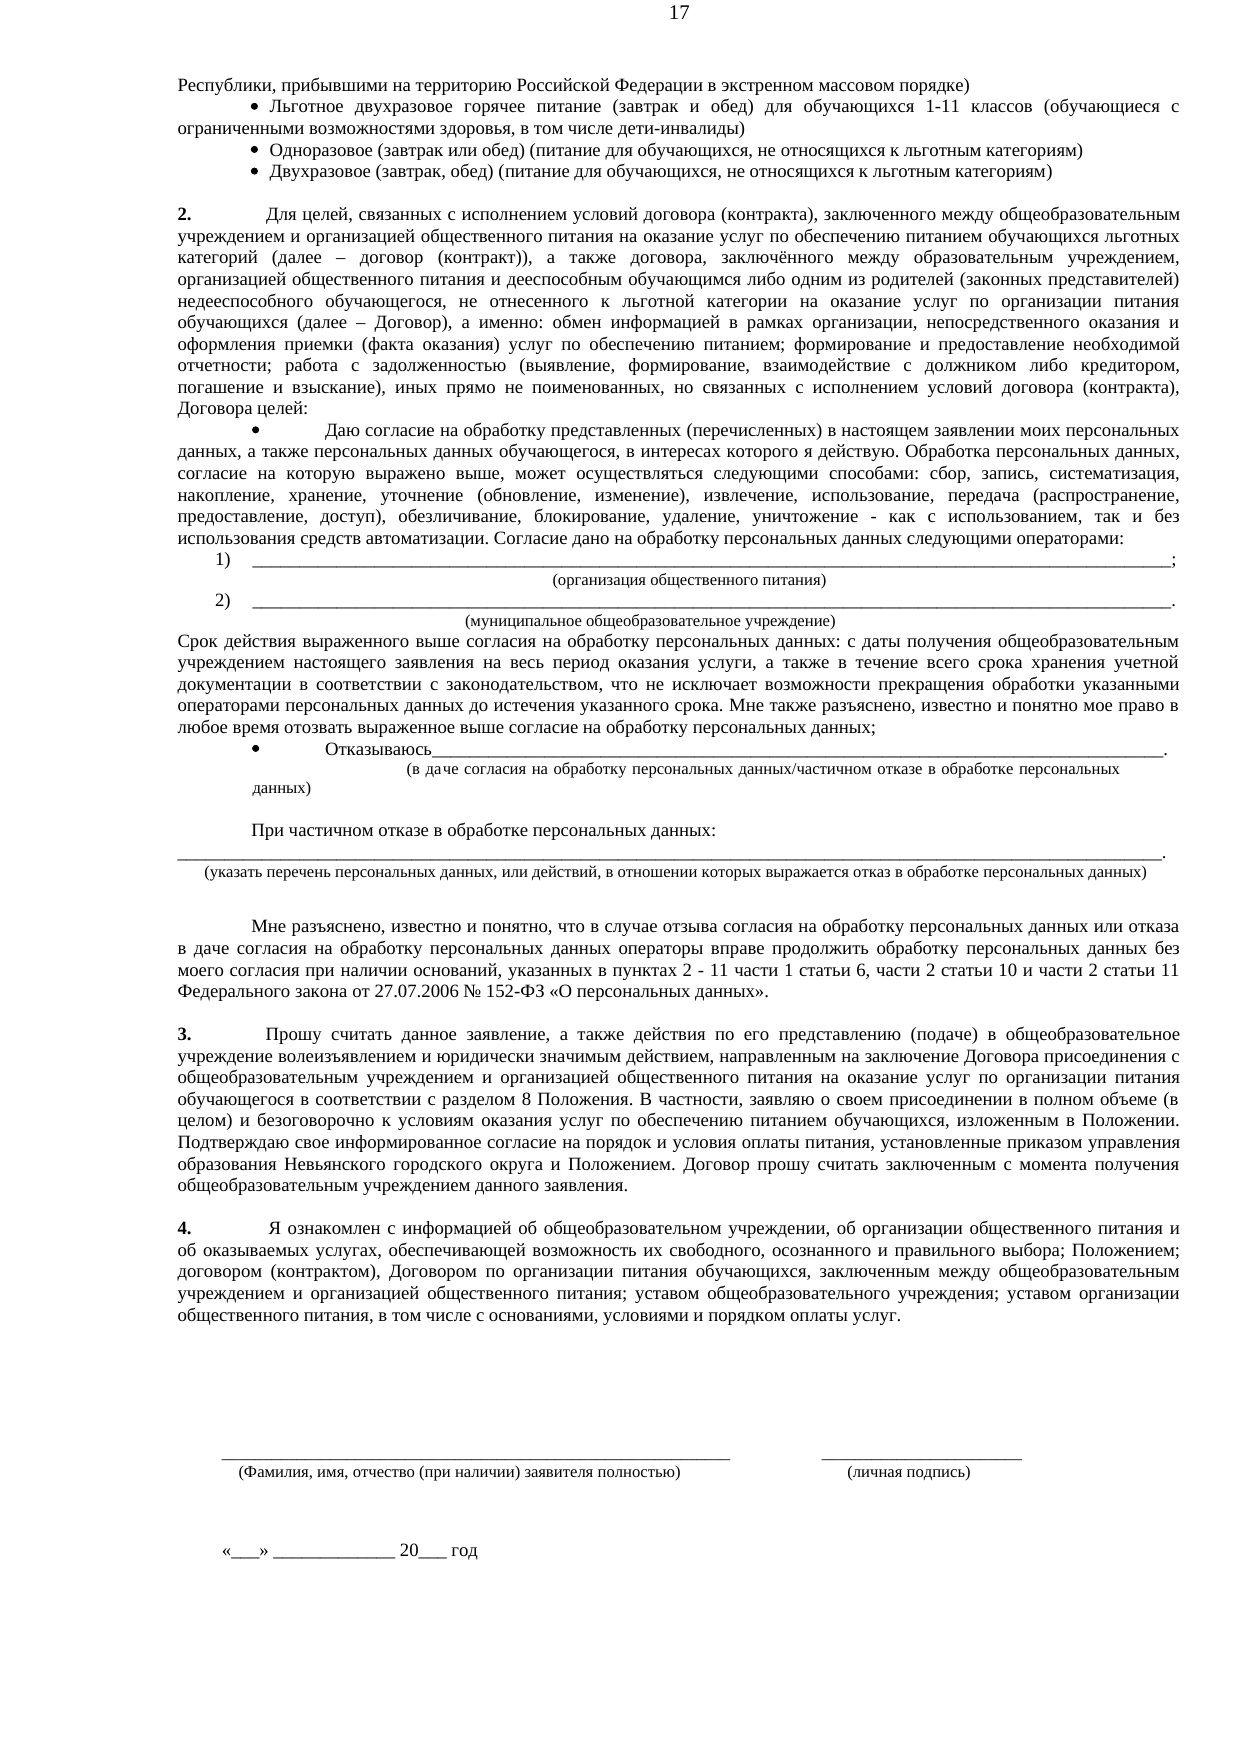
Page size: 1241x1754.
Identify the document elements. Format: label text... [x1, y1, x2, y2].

list (в даче согласия на обработку персональных данных/частичном отказе в обработке персональных данных) [252, 759, 1121, 797]
list Даю согласие на обработку представленных (перечисленных) в настоящем заявлении моих персональных данных, а также персональных данных обучающегося, в интересах которого я действую. Обработка персональных данных, согласие на которую выражено выше, может осуществляться следующими способами: сбор, запись, систематизация, накопление, хранение, уточнение (обновление, изменение), извлечение, использование, передача (распространение, предоставление, доступ), обезличивание, блокирование, удаление, уничтожение - как с использованием, так и без использования средств автоматизации. Согласие дано на обработку персональных данных следующими операторами: [177, 419, 1181, 548]
list __________________________________________________________________________________________________. [215, 589, 1181, 611]
list Льготное двухразовое горячее питание (завтрак и обед) для обучающихся 1-11 классов (обучающиеся с ограниченными возможностями здоровья, в том числе дети-инвалиды) [177, 95, 1181, 138]
list (муниципальное общеобразовательное учреждение) [252, 611, 1181, 630]
text (Фамилия, имя, отчество (при наличии) заявителя полностью) (личная подпись) [222, 1462, 1175, 1481]
list При частичном отказе в обработке персональных данных: [177, 819, 1181, 841]
list __________________________________________________________________________________________________; [215, 548, 1181, 570]
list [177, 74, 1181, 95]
text Мне разъяснено, известно и понятно, что в случае отзыва согласия на обработку персональных данных или отказа в даче согласия на обработку персональных данных операторы вправе продолжить обработку персональных данных без моего согласия при наличии оснований, указанных в пунктах 2 - 11 части 1 статьи 6, части 2 статьи 10 и части 2 статьи 11 Федерального закона от 27.07.2006 № 152-ФЗ «О персональных данных». [177, 915, 1181, 1002]
list Я ознакомлен с информацией об общеобразовательном учреждении, об организации общественного питания и об оказываемых услугах, обеспечивающей возможность их свободного, осознанного и правильного выбора; Положением; договором (контрактом), Договором по организации питания обучающихся, заключенным между общеобразовательным учреждением и организацией общественного питания; уставом общеобразовательного учреждения; уставом организации общественного питания, в том числе с основаниями, условиями и порядком оплаты услуг. [177, 1217, 1181, 1325]
list Одноразовое (завтрак или обед) (питание для обучающихся, не относящихся к льготным категориям) [177, 138, 1181, 160]
list Для целей, связанных с исполнением условий договора (контракта), заключенного между общеобразовательным учреждением и организацией общественного питания на оказание услуг по обеспечению питанием обучающихся льготных категорий (далее – договор (контракт)), а также договора, заключённого между образовательным учреждением, организацией общественного питания и дееспособным обучающимся либо одним из родителей (законных представителей) недееспособного обучающегося, не отнесенного к льготной категории на оказание услуг по организации питания обучающихся (далее – Договор), а именно: обмен информацией в рамках организации, непосредственного оказания и оформления приемки (факта оказания) услуг по обеспечению питанием; формирование и предоставление необходимой отчетности; работа с задолженностью (выявление, формирование, взаимодействие с должником либо кредитором, погашение и взыскание), иных прямо не поименованных, но связанных с исполнением условий договора (контракта), Договора целей: [177, 203, 1181, 419]
list Отказываюсь______________________________________________________________________________. [177, 737, 1189, 759]
text «___» _____________ 20___ год [222, 1538, 1175, 1560]
list (организация общественного питания) [252, 570, 1181, 589]
list Прошу считать данное заявление, а также действия по его представлению (подаче) в общеобразовательное учреждение волеизъявлением и юридически значимым действием, направленным на заключение Договора присоединения с общеобразовательным учреждением и организацией общественного питания на оказание услуг по организации питания обучающегося в соответствии с разделом 8 Положения. В частности, заявляю о своем присоединении в полном объеме (в целом) и безоговорочно к условиям оказания услуг по обеспечению питанием обучающихся, изложенным в Положении. Подтверждаю свое информированное согласие на порядок и условия оплаты питания, установленные приказом управления образования Невьянского городского округа и Положением. Договор прошу считать заключенным с момента получения общеобразовательным учреждением данного заявления. [177, 1023, 1181, 1196]
text Срок действия выраженного выше согласия на обработку персональных данных: с даты получения общеобразовательным учреждением настоящего заявления на весь период оказания услуги, а также в течение всего срока хранения учетной документации в соответствии с законодательством, что не исключает возможности прекращения обработки указанными операторами персональных данных до истечения указанного срока. Мне также разъяснено, известно и понятно мое право в любое время отозвать выраженное выше согласие на обработку персональных данных; [177, 630, 1181, 737]
list (указать перечень персональных данных, или действий, в отношении которых выражается отказ в обработке персональных данных) [177, 862, 1175, 915]
list _________________________________________________________________________________________________________. [177, 841, 1175, 862]
text _____________________________________________________________ ________________________ [222, 1443, 1181, 1462]
list Двухразовое (завтрак, обед) (питание для обучающихся, не относящихся к льготным категориям) [177, 160, 1181, 182]
